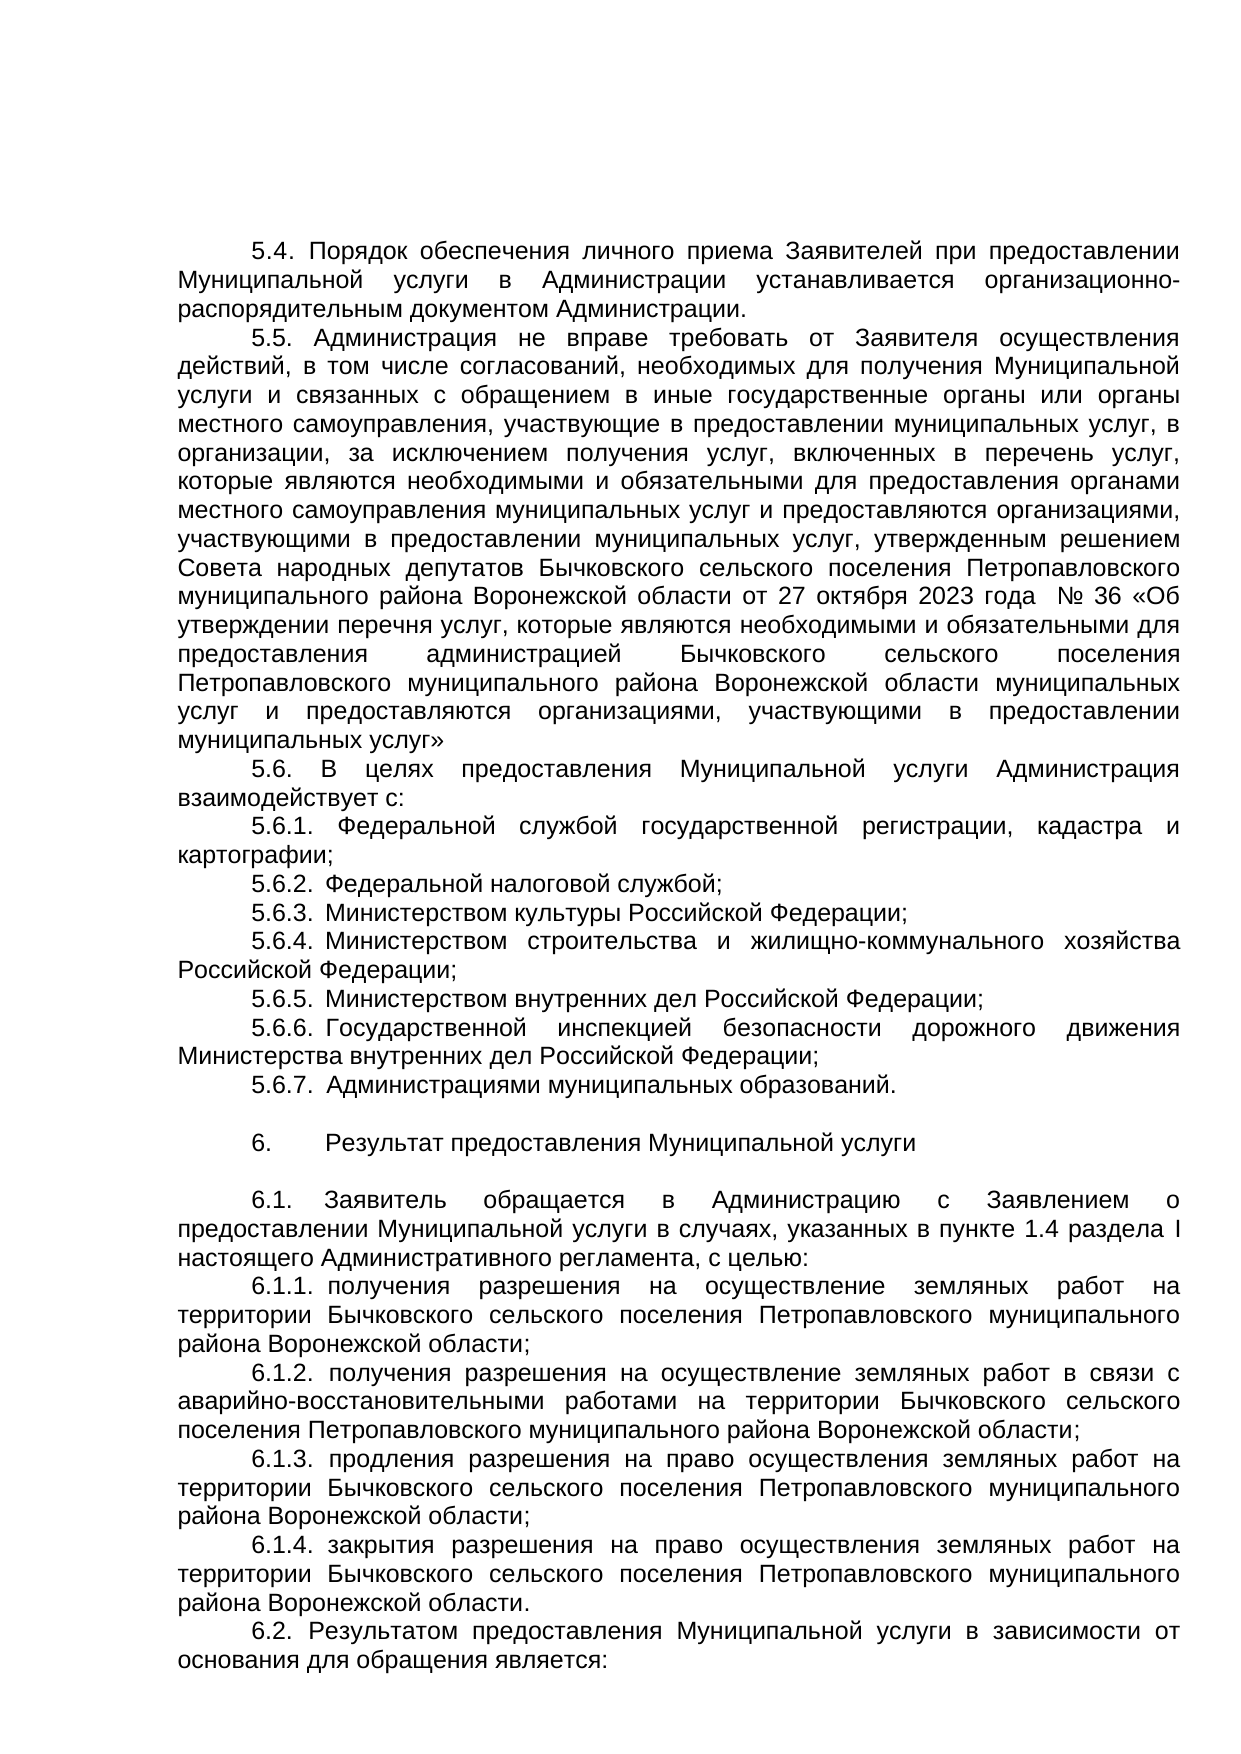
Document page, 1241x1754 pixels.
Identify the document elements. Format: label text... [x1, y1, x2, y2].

list Результат предоставления Муниципальной услуги [177, 1127, 1181, 1156]
list Заявитель обращается в Администрацию с Заявлением о предоставлении Муниципальной услуги в случаях, указанных в пункте 1.4 раздела I настоящего Административного регламента, с целью: [177, 1185, 1181, 1271]
list Порядок обеспечения личного приема Заявителей при предоставлении Муниципальной услуги в Администрации устанавливается организационно-распорядительным документом Администрации. [177, 236, 1181, 322]
text 5.6. В целях предоставления Муниципальной услуги Администрация взаимодействует с: [177, 754, 1181, 811]
list получения разрешения на осуществление земляных работ в связи с аварийно-восстановительными работами на территории Бычковского сельского поселения Петропавловского муниципального района Воронежской области; [177, 1357, 1181, 1444]
list закрытия разрешения на право осуществления земляных работ на территории Бычковского сельского поселения Петропавловского муниципального района Воронежской области. [177, 1530, 1181, 1616]
list Министерством строительства и жилищно-коммунального хозяйства Российской Федерации; [177, 926, 1181, 984]
list Министерством культуры Российской Федерации; [177, 897, 1181, 926]
text 5.6.1. Федеральной службой государственной регистрации, кадастра и картографии; [177, 811, 1181, 869]
list продления разрешения на право осуществления земляных работ на территории Бычковского сельского поселения Петропавловского муниципального района Воронежской области; [177, 1444, 1181, 1530]
list Результатом предоставления Муниципальной услуги в зависимости от основания для обращения является: [177, 1616, 1181, 1674]
list Федеральной налоговой службой; [177, 869, 1181, 897]
list Министерством внутренних дел Российской Федерации; [177, 984, 1181, 1012]
list получения разрешения на осуществление земляных работ на территории Бычковского сельского поселения Петропавловского муниципального района Воронежской области; [177, 1271, 1181, 1357]
text 5.5. Администрация не вправе требовать от Заявителя осуществления действий, в том числе согласований, необходимых для получения Муниципальной услуги и связанных с обращением в иные государственные органы или органы местного самоуправления, участвующие в предоставлении муниципальных услуг, в организации, за исключением получения услуг, включенных в перечень услуг, которые являются необходимыми и обязательными для предоставления органами местного самоуправления муниципальных услуг и предоставляются организациями, участвующими в предоставлении муниципальных услуг, утвержденным решением Совета народных депутатов Бычковского сельского поселения Петропавловского муниципального района Воронежской области от 27 октября 2023 года № 36 «Об утверждении перечня услуг, которые являются необходимыми и обязательными для предоставления администрацией Бычковского сельского поселения Петропавловского муниципального района Воронежской области муниципальных услуг и предоставляются организациями, участвующими в предоставлении муниципальных услуг» [177, 322, 1181, 754]
list Государственной инспекцией безопасности дорожного движения Министерства внутренних дел Российской Федерации; [177, 1012, 1181, 1070]
list Администрациями муниципальных образований. [177, 1070, 1181, 1099]
